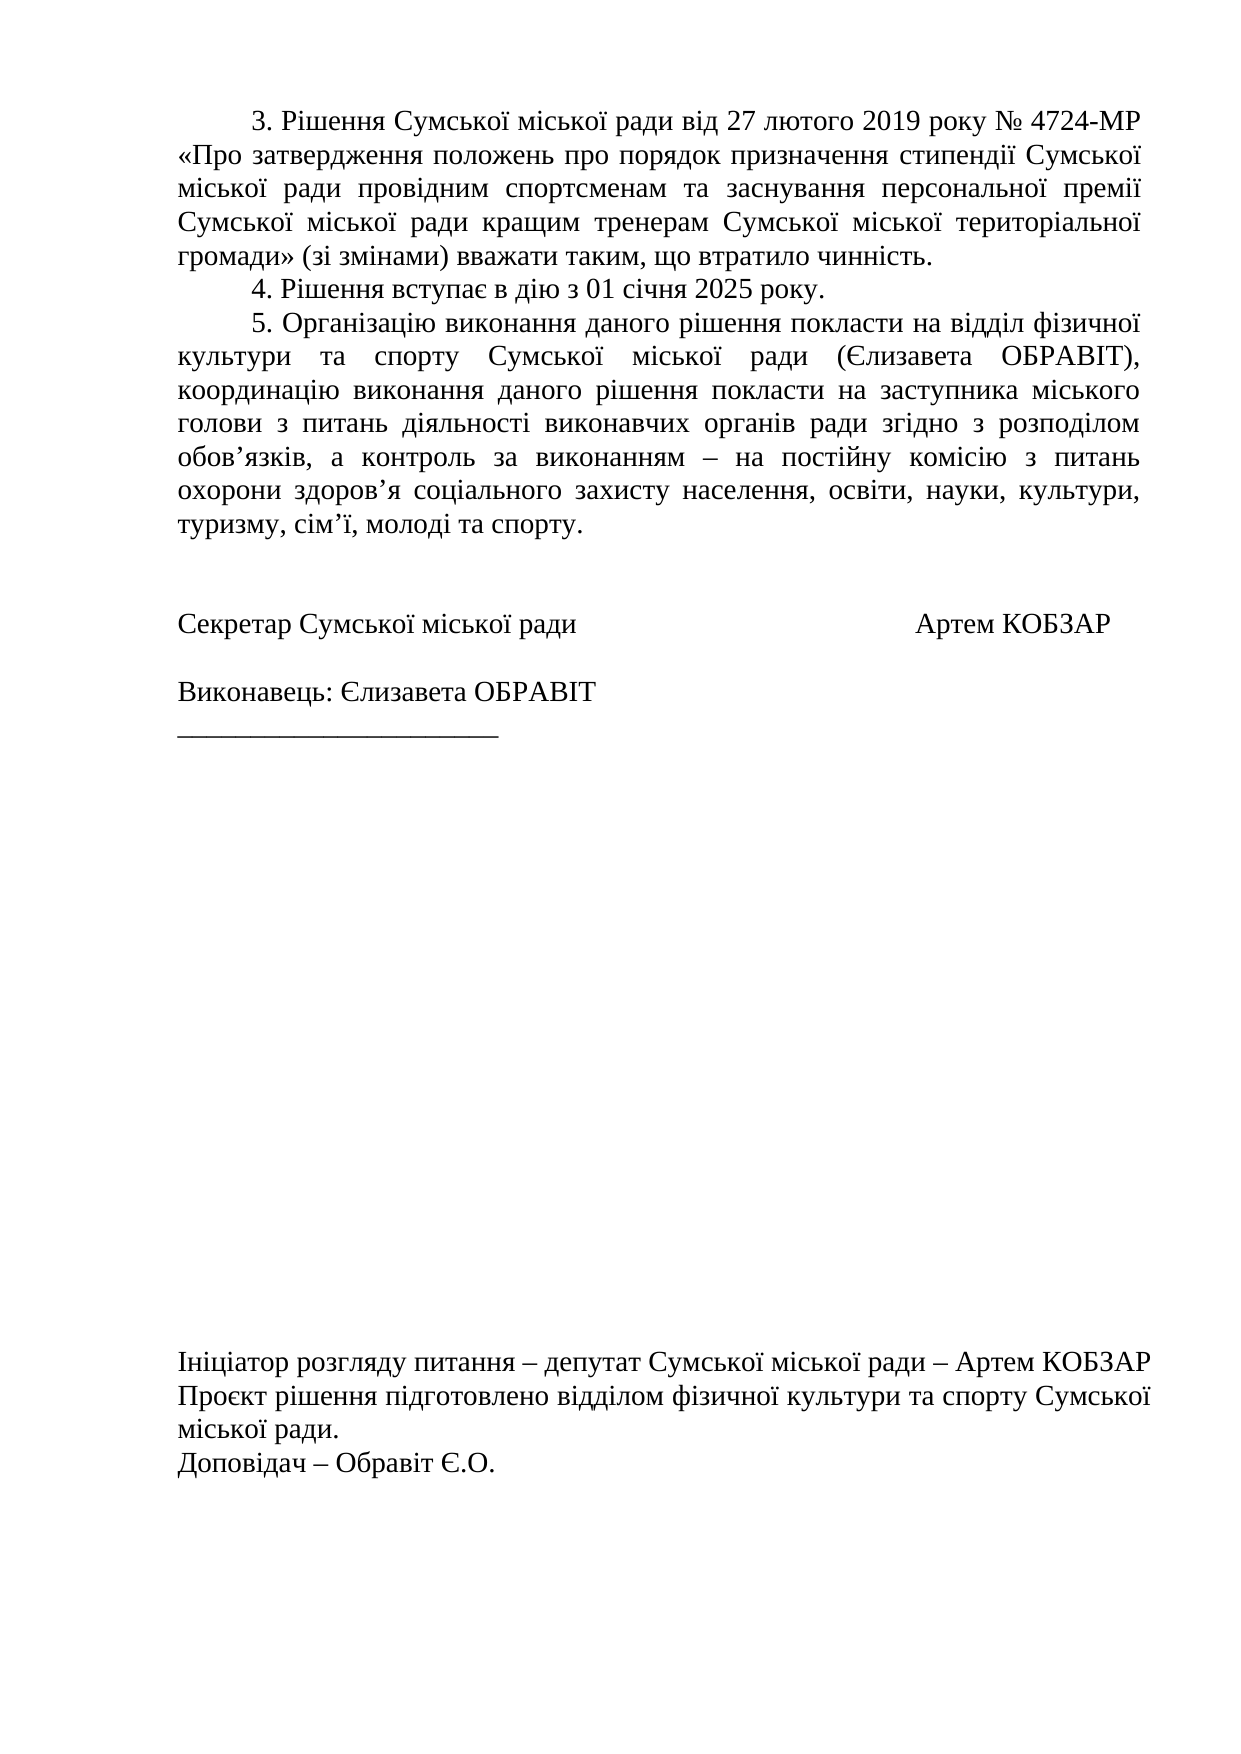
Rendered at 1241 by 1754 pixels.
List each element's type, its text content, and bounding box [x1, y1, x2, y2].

text 3. Рішення Сумської міської ради від 27 лютого 2019 року № 4724-МР «Про затвердження положень про порядок призначення стипендії Сумської міської ради провідним спортсменам та заснування персональної премії Сумської міської ради кращим тренерам Сумської міської територіальної громади» (зі змінами) вважати таким, що втратило чинність. [177, 103, 1141, 271]
text 5. Організацію виконання даного рішення покласти на відділ фізичної культури та спорту Сумської міської ради (Єлизавета ОБРАВІТ), координацію виконання даного рішення покласти на заступника міського голови з питань діяльності виконавчих органів ради згідно з розподілом обов’язків, а контроль за виконанням – на постійну комісію з питань охорони здоров’я соціального захисту населення, освіти, науки, культури, туризму, сім’ї, молоді та спорту. [177, 305, 1141, 539]
text ______________________ [177, 707, 1152, 741]
text Виконавець: Єлизавета ОБРАВІТ [177, 674, 1152, 707]
text Ініціатор розгляду питання – депутат Сумської міської ради – Артем КОБЗАР [177, 1344, 1152, 1378]
text Доповідач – Обравіт Є.О. [177, 1445, 1152, 1479]
text Секретар Сумської міської ради Артем КОБЗАР [177, 607, 1152, 640]
text Проєкт рішення підготовлено відділом фізичної культури та спорту Сумської міської ради. [177, 1378, 1152, 1445]
list 4. Рішення вступає в дію з 01 січня 2025 року. [251, 271, 1141, 305]
